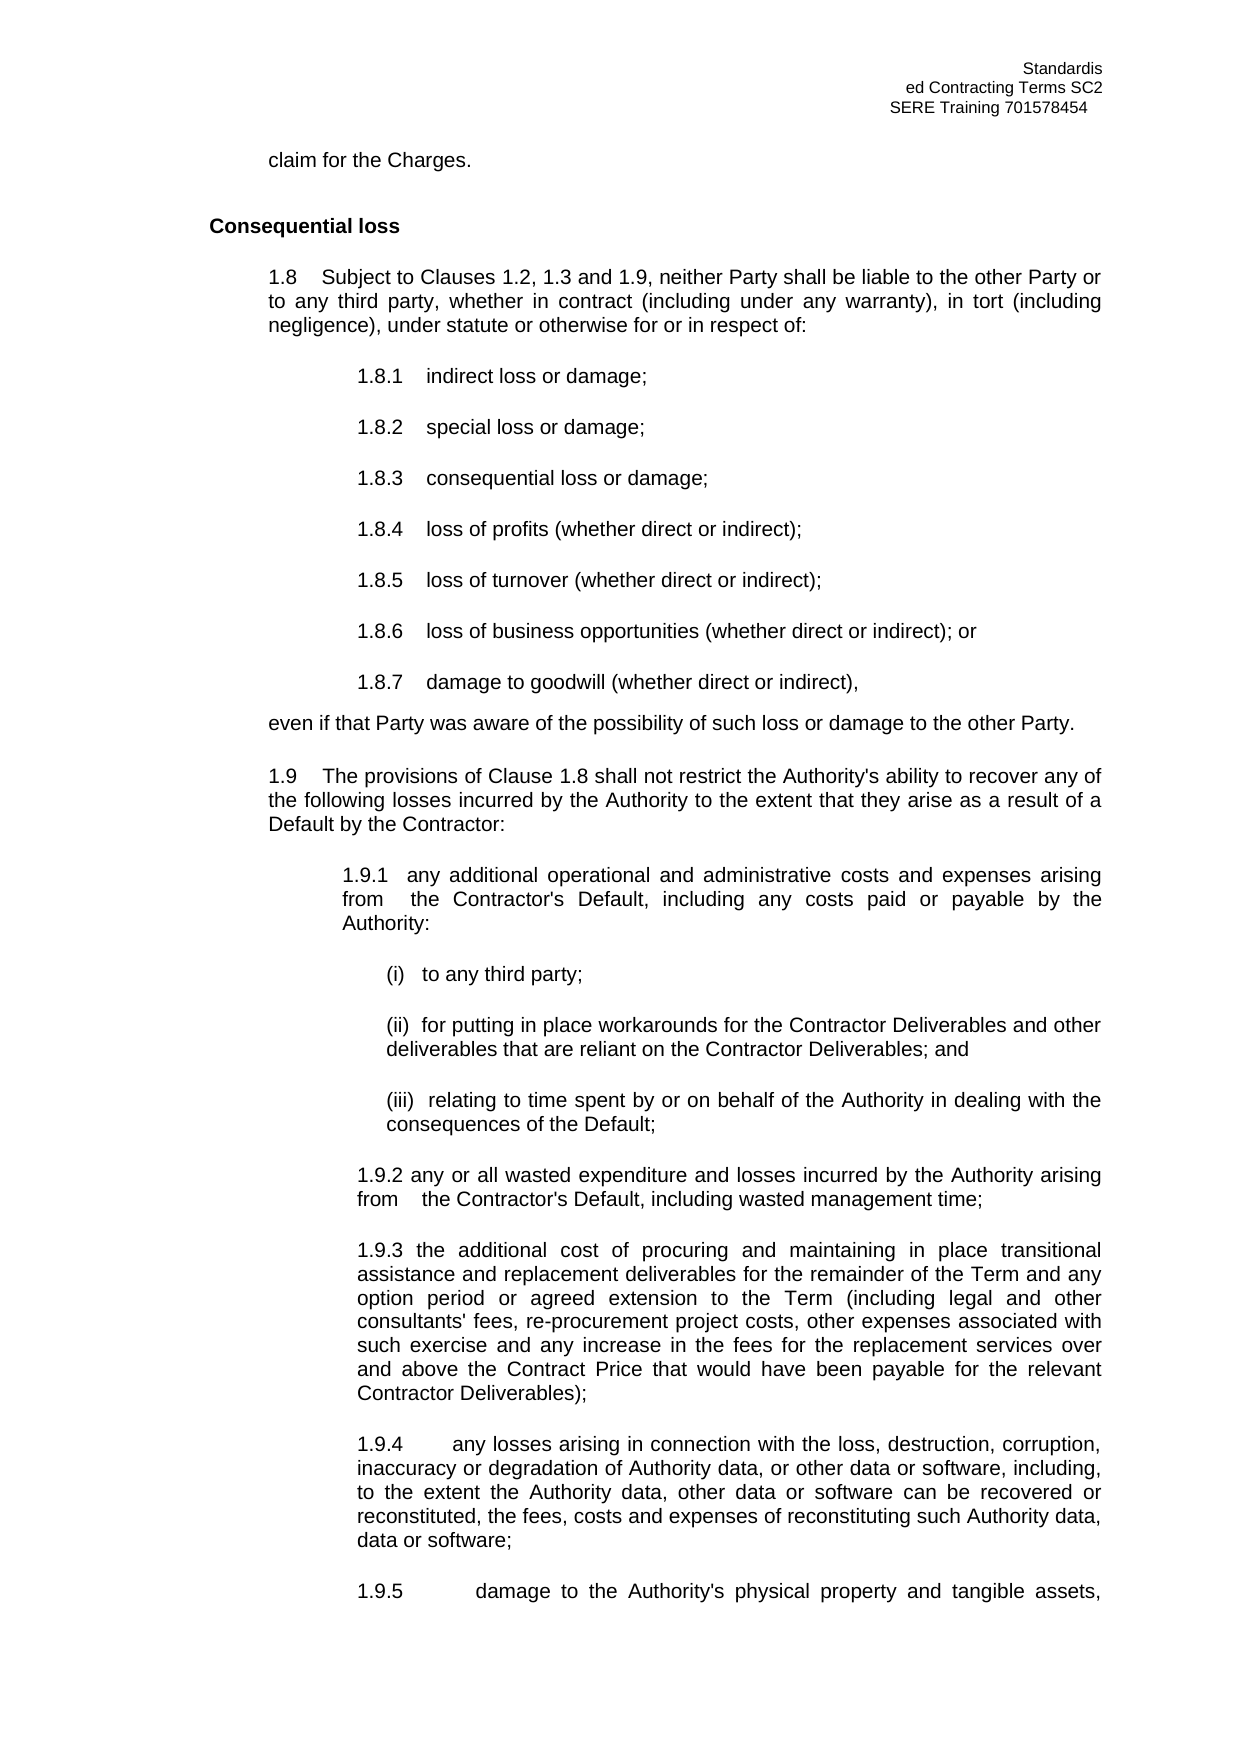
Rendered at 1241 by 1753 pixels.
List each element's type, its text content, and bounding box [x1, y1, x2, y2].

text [357, 1579, 1103, 1603]
text 1.9.3 the additional cost of procuring and maintaining in place transitional assistance and replacement deliverables for the remainder of the Term and any option period or agreed extension to the Term (including legal and other consultants' fees, re-procurement project costs, other expenses associated with such exercise and any increase in the fees for the replacement services over and above the Contract Price that would have been payable for the relevant Contractor Deliverables); [357, 1237, 1103, 1405]
text 1.9 The provisions of Clause 1.8 shall not restrict the Authority's ability to recover any of the following losses incurred by the Authority to the extent that they arise as a result of a Default by the Contractor: [268, 763, 1103, 835]
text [268, 148, 1103, 172]
text 1.8.3 consequential loss or damage; [357, 466, 1103, 489]
text 1.8.5 loss of turnover (whether direct or indirect); [357, 568, 1103, 592]
text 1.8.4 loss of profits (whether direct or indirect); [357, 517, 1103, 541]
text even if that Party was aware of the possibility of such loss or damage to the other Party. [268, 710, 1103, 734]
text 1.9.2 any or all wasted expenditure and losses incurred by the Authority arising from the Contractor's Default, including wasted management time; [357, 1162, 1103, 1210]
text Consequential loss [209, 213, 1103, 237]
text 1.9.1 any additional operational and administrative costs and expenses arising from the Contractor's Default, including any costs paid or payable by the Authority: [342, 862, 1103, 934]
text 1.8.7 damage to goodwill (whether direct or indirect), [357, 670, 1103, 694]
text 1.8.2 special loss or damage; [357, 414, 1103, 438]
text 1.8 Subject to Clauses 1.2, 1.3 and 1.9, neither Party shall be liable to the other Party or to any third party, whether in contract (including under any warranty), in tort (including negligence), under statute or otherwise for or in respect of: [268, 264, 1103, 336]
text (ii) for putting in place workarounds for the Contractor Deliverables and other deliverables that are reliant on the Contractor Deliverables; and [386, 1012, 1103, 1060]
text (i) to any third party; [311, 961, 1103, 985]
text 1.8.6 loss of business opportunities (whether direct or indirect); or [357, 619, 1103, 643]
text (iii) relating to time spent by or on behalf of the Authority in dealing with the consequences of the Default; [386, 1087, 1103, 1135]
text 1.9.4 any losses arising in connection with the loss, destruction, corruption, inaccuracy or degradation of Authority data, or other data or software, including, to the extent the Authority data, other data or software can be recovered or reconstituted, the fees, costs and expenses of reconstituting such Authority data, data or software; [357, 1432, 1103, 1552]
text 1.8.1 indirect loss or damage; [357, 363, 1103, 387]
